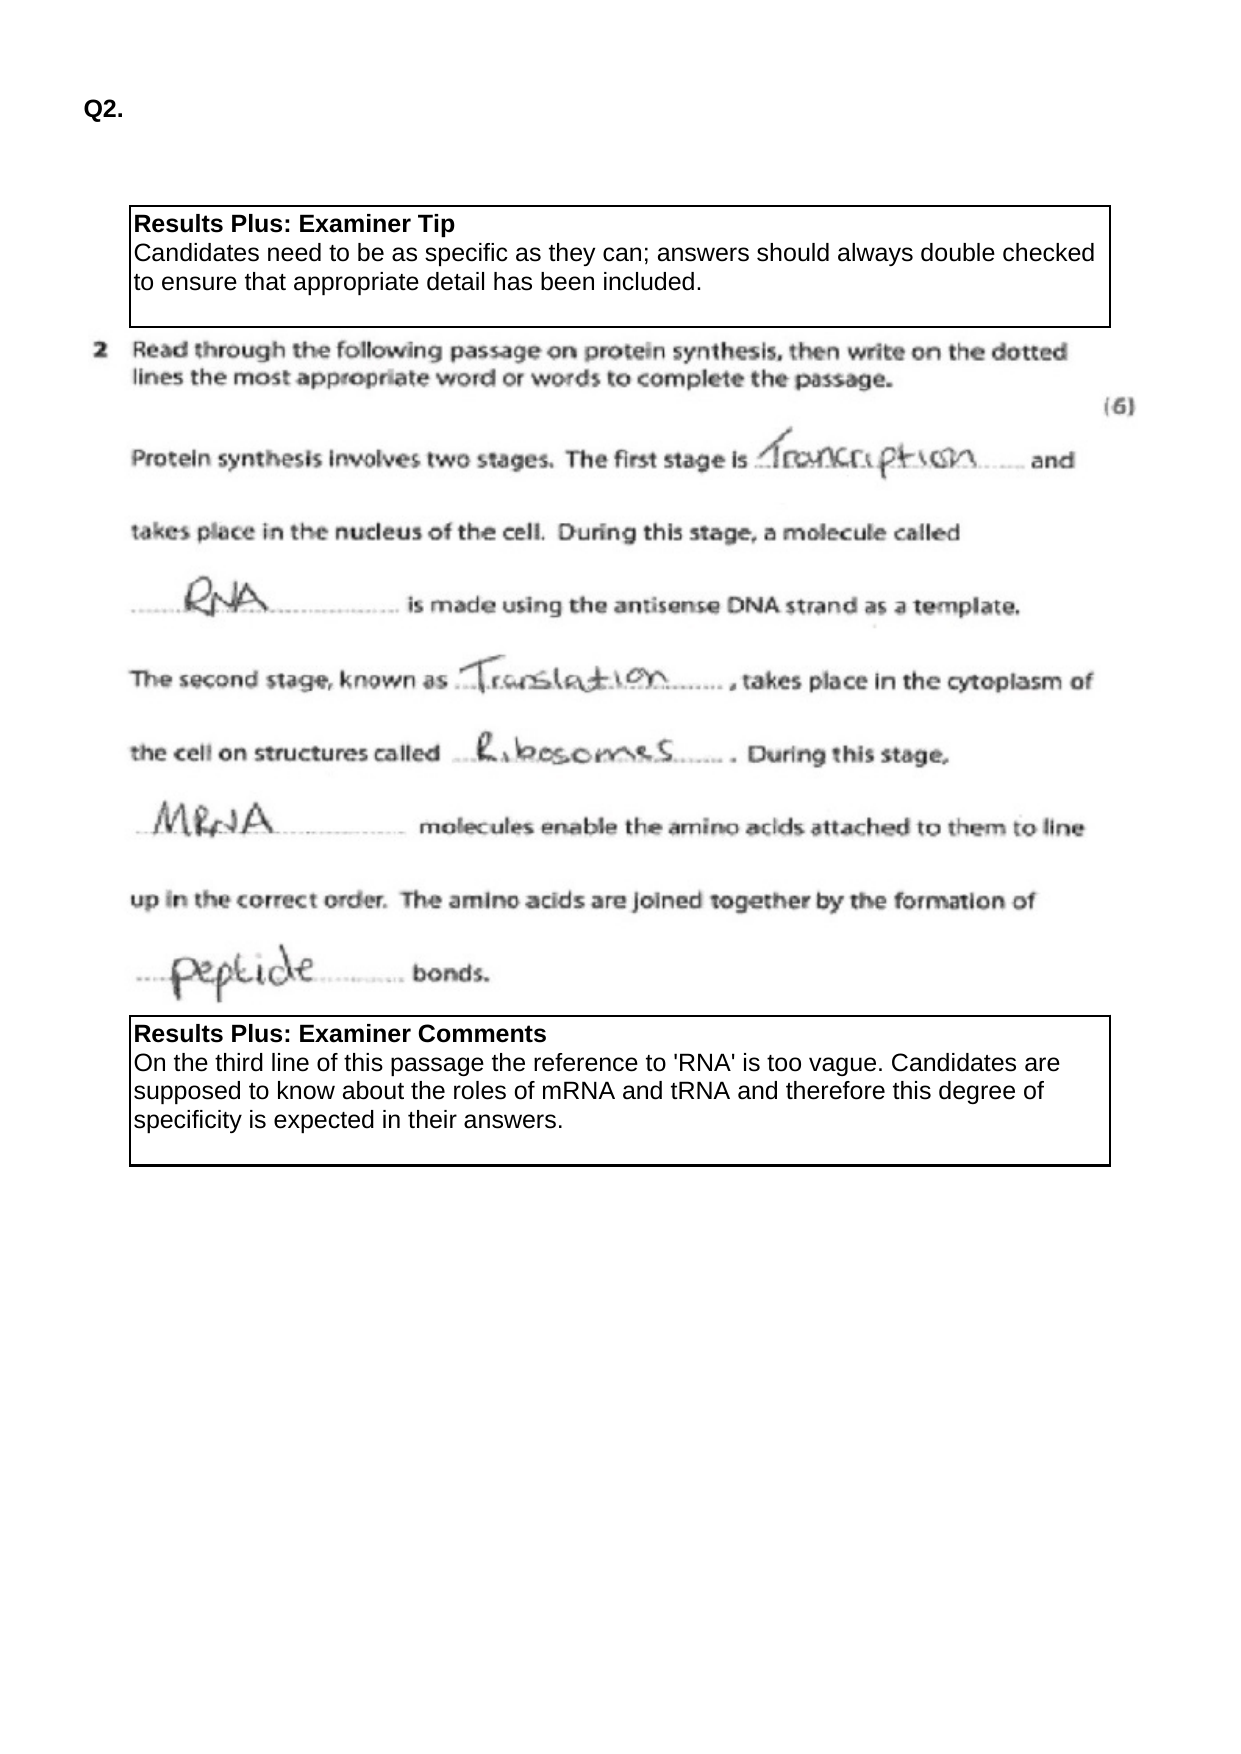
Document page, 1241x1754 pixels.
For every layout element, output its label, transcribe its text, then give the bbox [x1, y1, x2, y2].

text Q2. [83, 94, 1157, 151]
text Candidates need to be as specific as they can; answers should always double checked to ensure that appropriate detail has been included. [131, 234, 1109, 295]
text Results Plus: Examiner Tip [131, 207, 1109, 234]
text On the third line of this passage the reference to 'RNA' is too vague. Candidates are supposed to know about the roles of mRNA and tRNA and therefore this degree of specificity is expected in their answers. [131, 1043, 1109, 1134]
text Results Plus: Examiner Comments [131, 1017, 1109, 1043]
picture [88, 328, 1152, 1015]
